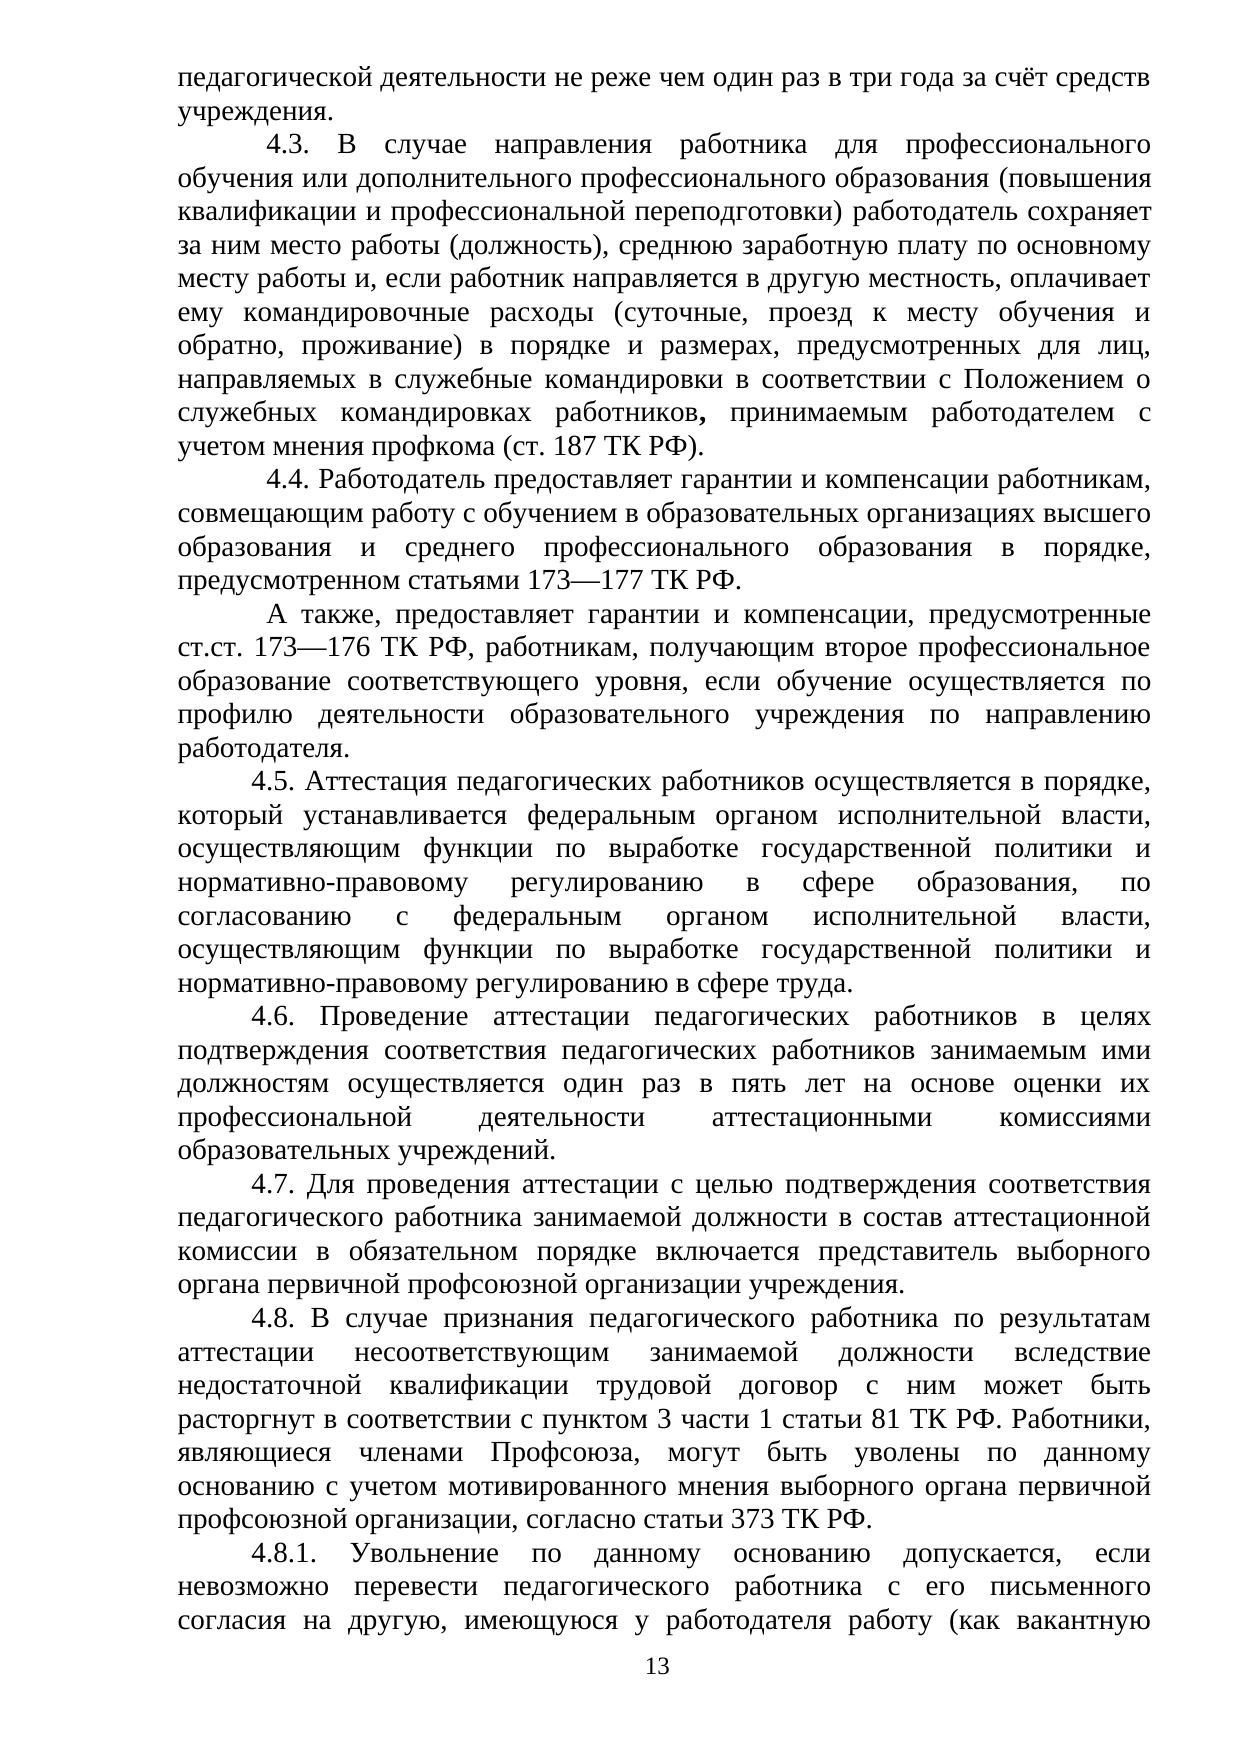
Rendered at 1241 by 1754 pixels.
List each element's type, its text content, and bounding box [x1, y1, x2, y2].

text 4.3. В случае направления работника для профессионального обучения или дополнительного профессионального образования (повышения квалификации и профессиональной переподготовки) работодатель сохраняет за ним место работы (должность), среднюю заработную плату по основному месту работы и, если работник направляется в другую местность, оплачивает ему командировочные расходы (суточные, проезд к месту обучения и обратно, проживание) в порядке и размерах, предусмотренных для лиц, направляемых в служебные командировки в соответствии с Положением о служебных командировках работников, принимаемым работодателем с учетом мнения профкома (ст. 187 ТК РФ). [177, 126, 1152, 462]
text 4.4. Работодатель предоставляет гарантии и компенсации работникам, совмещающим работу с обучением в образовательных организациях высшего образования и среднего профессионального образования в порядке, предусмотренном статьями 173—177 ТК РФ. [177, 462, 1152, 596]
text 4.6. Проведение аттестации педагогических работников в целях подтверждения соответствия педагогических работников занимаемым ими должностям осуществляется один раз в пять лет на основе оценки их профессиональной деятельности аттестационными комиссиями образовательных учреждений. [177, 998, 1152, 1166]
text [177, 1535, 1152, 1636]
text А также, предоставляет гарантии и компенсации, предусмотренные ст.ст. 173—176 ТК РФ, работникам, получающим второе профессиональное образование соответствующего уровня, если обучение осуществляется по профилю деятельности образовательного учреждения по направлению работодателя. [177, 596, 1152, 763]
text 4.5. Аттестация педагогических работников осуществляется в порядке, который устанавливается федеральным органом исполнительной власти, осуществляющим функции по выработке государственной политики и нормативно-правовому регулированию в сфере образования, по согласованию с федеральным органом исполнительной власти, осуществляющим функции по выработке государственной политики и нормативно-правовому регулированию в сфере труда. [177, 763, 1152, 998]
text 4.7. Для проведения аттестации с целью подтверждения соответствия педагогического работника занимаемой должности в состав аттестационной комиссии в обязательном порядке включается представитель выборного органа первичной профсоюзной организации учреждения. [177, 1166, 1152, 1300]
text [177, 59, 1152, 126]
text 4.8. В случае признания педагогического работника по результатам аттестации несоответствующим занимаемой должности вследствие недостаточной квалификации трудовой договор с ним может быть расторгнут в соответствии с пунктом 3 части 1 статьи 81 ТК РФ. Работники, являющиеся членами Профсоюза, могут быть уволены по данному основанию с учетом мотивированного мнения выборного органа первичной профсоюзной организации, согласно статьи 373 ТК РФ. [177, 1300, 1152, 1535]
